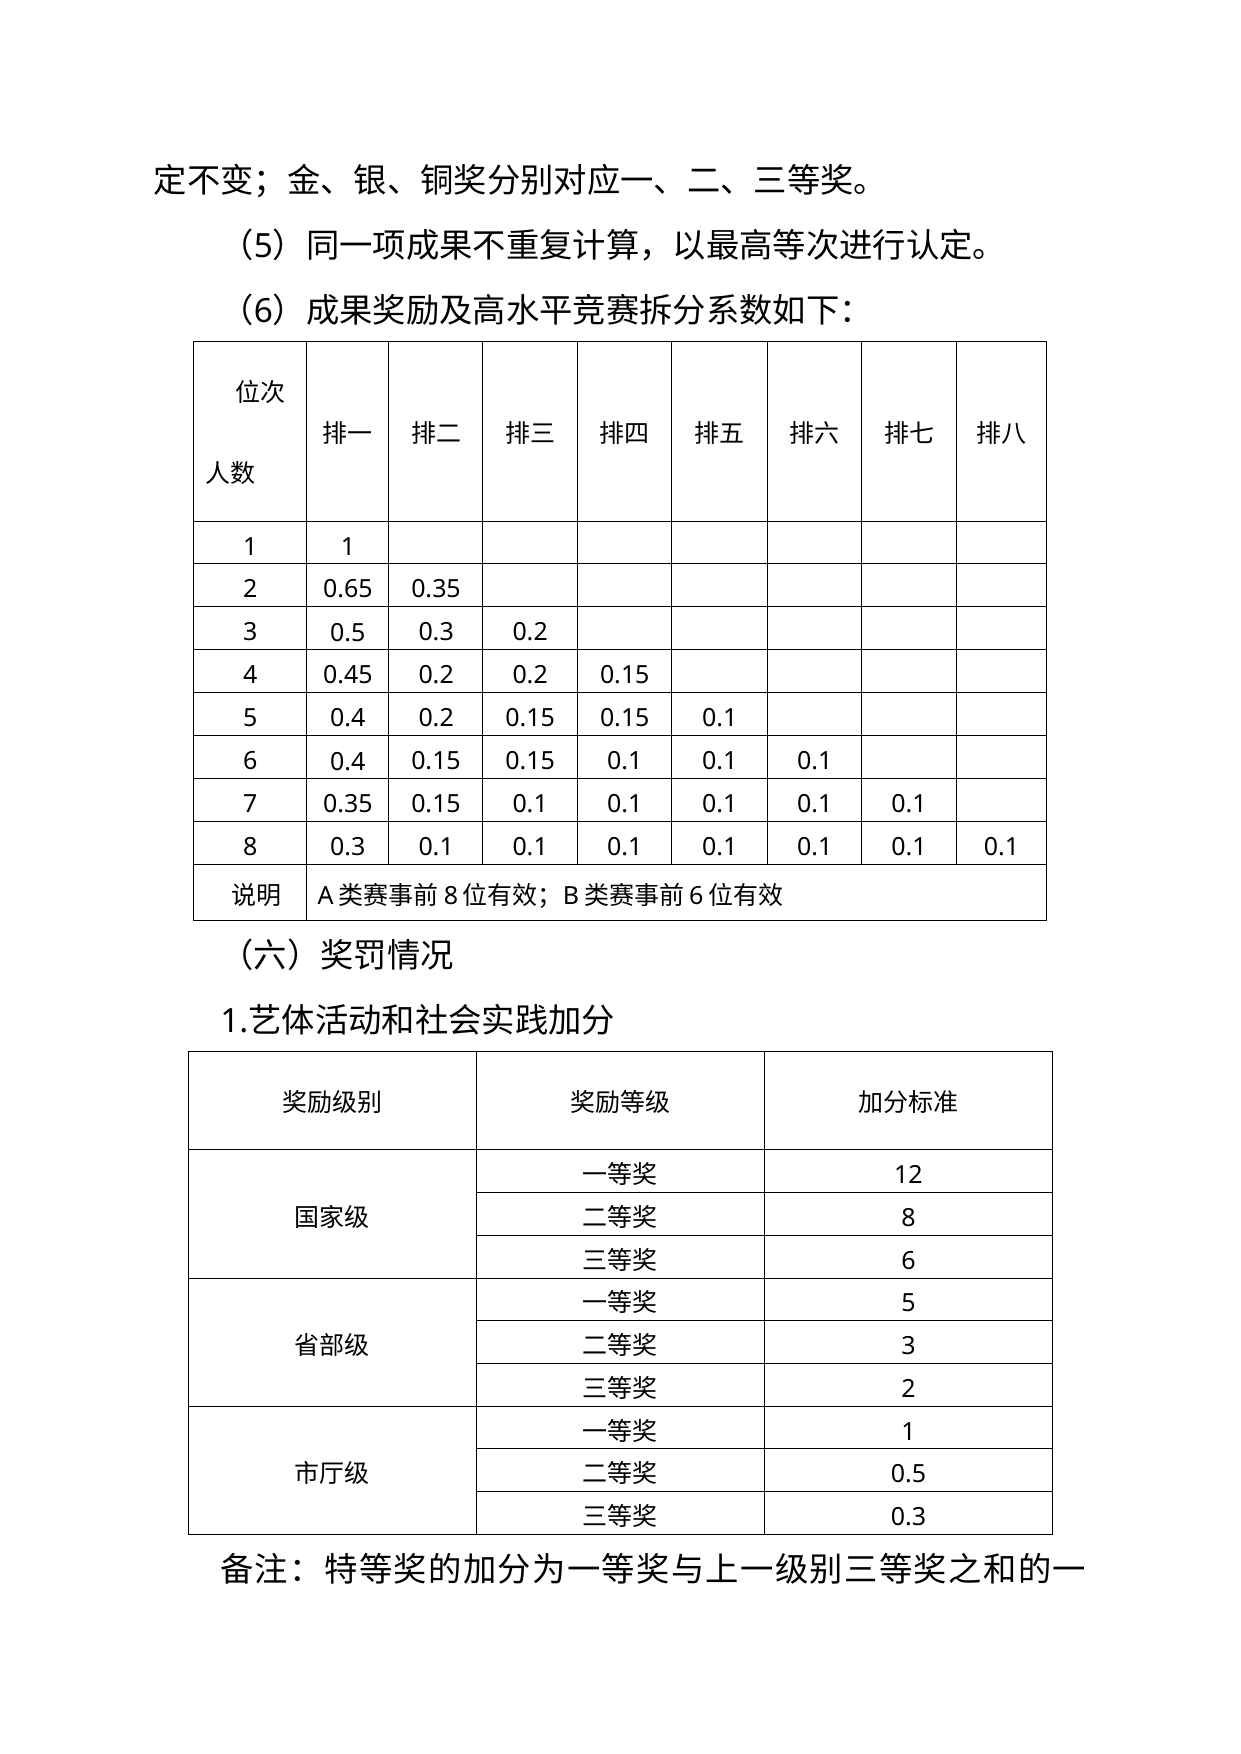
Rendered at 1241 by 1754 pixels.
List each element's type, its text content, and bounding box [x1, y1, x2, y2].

table_cell [957, 564, 1046, 606]
table_cell 5 [765, 1279, 1052, 1320]
table_cell 0.1 [768, 736, 861, 778]
table_cell 一等奖 [477, 1150, 764, 1192]
table_cell 省部级 [189, 1279, 476, 1406]
table_cell 0.1 [862, 822, 956, 864]
table_cell 说明 [194, 865, 306, 920]
table_cell 6 [765, 1236, 1052, 1277]
table_cell [768, 607, 861, 649]
table_cell 0.1 [672, 736, 767, 778]
table_cell 0.35 [307, 779, 388, 821]
table_cell 0.15 [578, 650, 671, 692]
table_cell 8 [765, 1193, 1052, 1235]
table_cell 0.65 [307, 564, 388, 606]
table_cell 二等奖 [477, 1321, 764, 1363]
table_cell [672, 564, 767, 606]
table_cell [768, 693, 861, 735]
table_cell [957, 779, 1046, 821]
table_cell 0.2 [483, 650, 577, 692]
table_cell 三等奖 [477, 1492, 764, 1534]
table_cell [768, 650, 861, 692]
table_cell [768, 522, 861, 563]
table_header 奖励等级 [477, 1052, 764, 1149]
table_cell [672, 607, 767, 649]
table_header 排五 [672, 342, 767, 521]
table_header 奖励级别 [189, 1052, 476, 1149]
table_header 加分标准 [765, 1052, 1052, 1149]
table_cell 0.15 [578, 693, 671, 735]
table_cell 12 [765, 1150, 1052, 1192]
table_cell 4 [194, 650, 306, 692]
table_cell 0.1 [862, 779, 956, 821]
table_cell 1 [765, 1407, 1052, 1448]
table_header 排四 [578, 342, 671, 521]
table_cell 7 [194, 779, 306, 821]
text （5）同一项成果不重复计算，以最高等次进行认定。 [153, 211, 1087, 276]
table_cell 0.1 [768, 779, 861, 821]
table_cell 1 [194, 522, 306, 563]
table_cell 0.15 [483, 693, 577, 735]
table_cell [862, 650, 956, 692]
table_cell 一等奖 [477, 1279, 764, 1320]
table_cell 0.1 [768, 822, 861, 864]
table_cell 0.4 [307, 693, 388, 735]
table_cell 0.1 [483, 779, 577, 821]
table_cell [957, 693, 1046, 735]
table_cell 0.1 [957, 822, 1046, 864]
table_cell 0.2 [483, 607, 577, 649]
table_cell 国家级 [189, 1150, 476, 1277]
table_cell 2 [765, 1364, 1052, 1406]
table_cell [672, 522, 767, 563]
table_cell [389, 522, 482, 563]
table_cell 2 [194, 564, 306, 606]
table_cell 市厅级 [189, 1407, 476, 1534]
table_cell 5 [194, 693, 306, 735]
text （六）奖罚情况 [153, 921, 1087, 986]
table_cell 0.1 [389, 822, 482, 864]
table_cell 一等奖 [477, 1407, 764, 1448]
table_cell [862, 607, 956, 649]
table_header 排二 [389, 342, 482, 521]
table_cell 0.3 [307, 822, 388, 864]
table_cell 1 [307, 522, 388, 563]
table_cell 0.1 [672, 779, 767, 821]
table_cell 二等奖 [477, 1449, 764, 1491]
table_header 排八 [957, 342, 1046, 521]
table_cell 0.1 [672, 693, 767, 735]
table_cell [862, 736, 956, 778]
table_cell 0.35 [389, 564, 482, 606]
table_cell [483, 564, 577, 606]
table_cell 0.1 [483, 822, 577, 864]
table_cell 0.5 [765, 1449, 1052, 1491]
table_cell A类赛事前8位有效；B类赛事前6位有效 [307, 865, 1046, 920]
table_cell [578, 607, 671, 649]
table_cell [768, 564, 861, 606]
table_header 排六 [768, 342, 861, 521]
text 1.艺体活动和社会实践加分 [153, 986, 1087, 1051]
table_cell 0.15 [483, 736, 577, 778]
table_cell 0.1 [578, 779, 671, 821]
table_cell 二等奖 [477, 1193, 764, 1235]
table_cell 0.1 [672, 822, 767, 864]
table_cell 0.2 [389, 693, 482, 735]
table_cell 0.4 [307, 736, 388, 778]
table_cell [862, 522, 956, 563]
table_cell 0.3 [765, 1492, 1052, 1534]
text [153, 146, 1087, 211]
table_cell 0.1 [578, 822, 671, 864]
table_cell [957, 736, 1046, 778]
table_cell 0.1 [578, 736, 671, 778]
table_cell 三等奖 [477, 1364, 764, 1406]
table_cell 0.15 [389, 779, 482, 821]
table_cell 0.5 [307, 607, 388, 649]
table_header 排一 [307, 342, 388, 521]
table_cell 3 [765, 1321, 1052, 1363]
table_cell [578, 564, 671, 606]
table_cell 0.2 [389, 650, 482, 692]
table_cell [957, 607, 1046, 649]
table_cell 0.15 [389, 736, 482, 778]
table_cell [862, 564, 956, 606]
text （6）成果奖励及高水平竞赛拆分系数如下： [153, 276, 1087, 341]
table_cell [578, 522, 671, 563]
table_cell 8 [194, 822, 306, 864]
table_cell 三等奖 [477, 1236, 764, 1277]
table_header 排七 [862, 342, 956, 521]
table_cell 6 [194, 736, 306, 778]
table_cell [483, 522, 577, 563]
table_cell [957, 522, 1046, 563]
table_cell 0.45 [307, 650, 388, 692]
table_cell [957, 650, 1046, 692]
table_header 排三 [483, 342, 577, 521]
table_cell 0.3 [389, 607, 482, 649]
table_cell 3 [194, 607, 306, 649]
table_header 位次 人数 [194, 342, 306, 521]
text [153, 1535, 1087, 1600]
table_cell [672, 650, 767, 692]
table_cell [862, 693, 956, 735]
